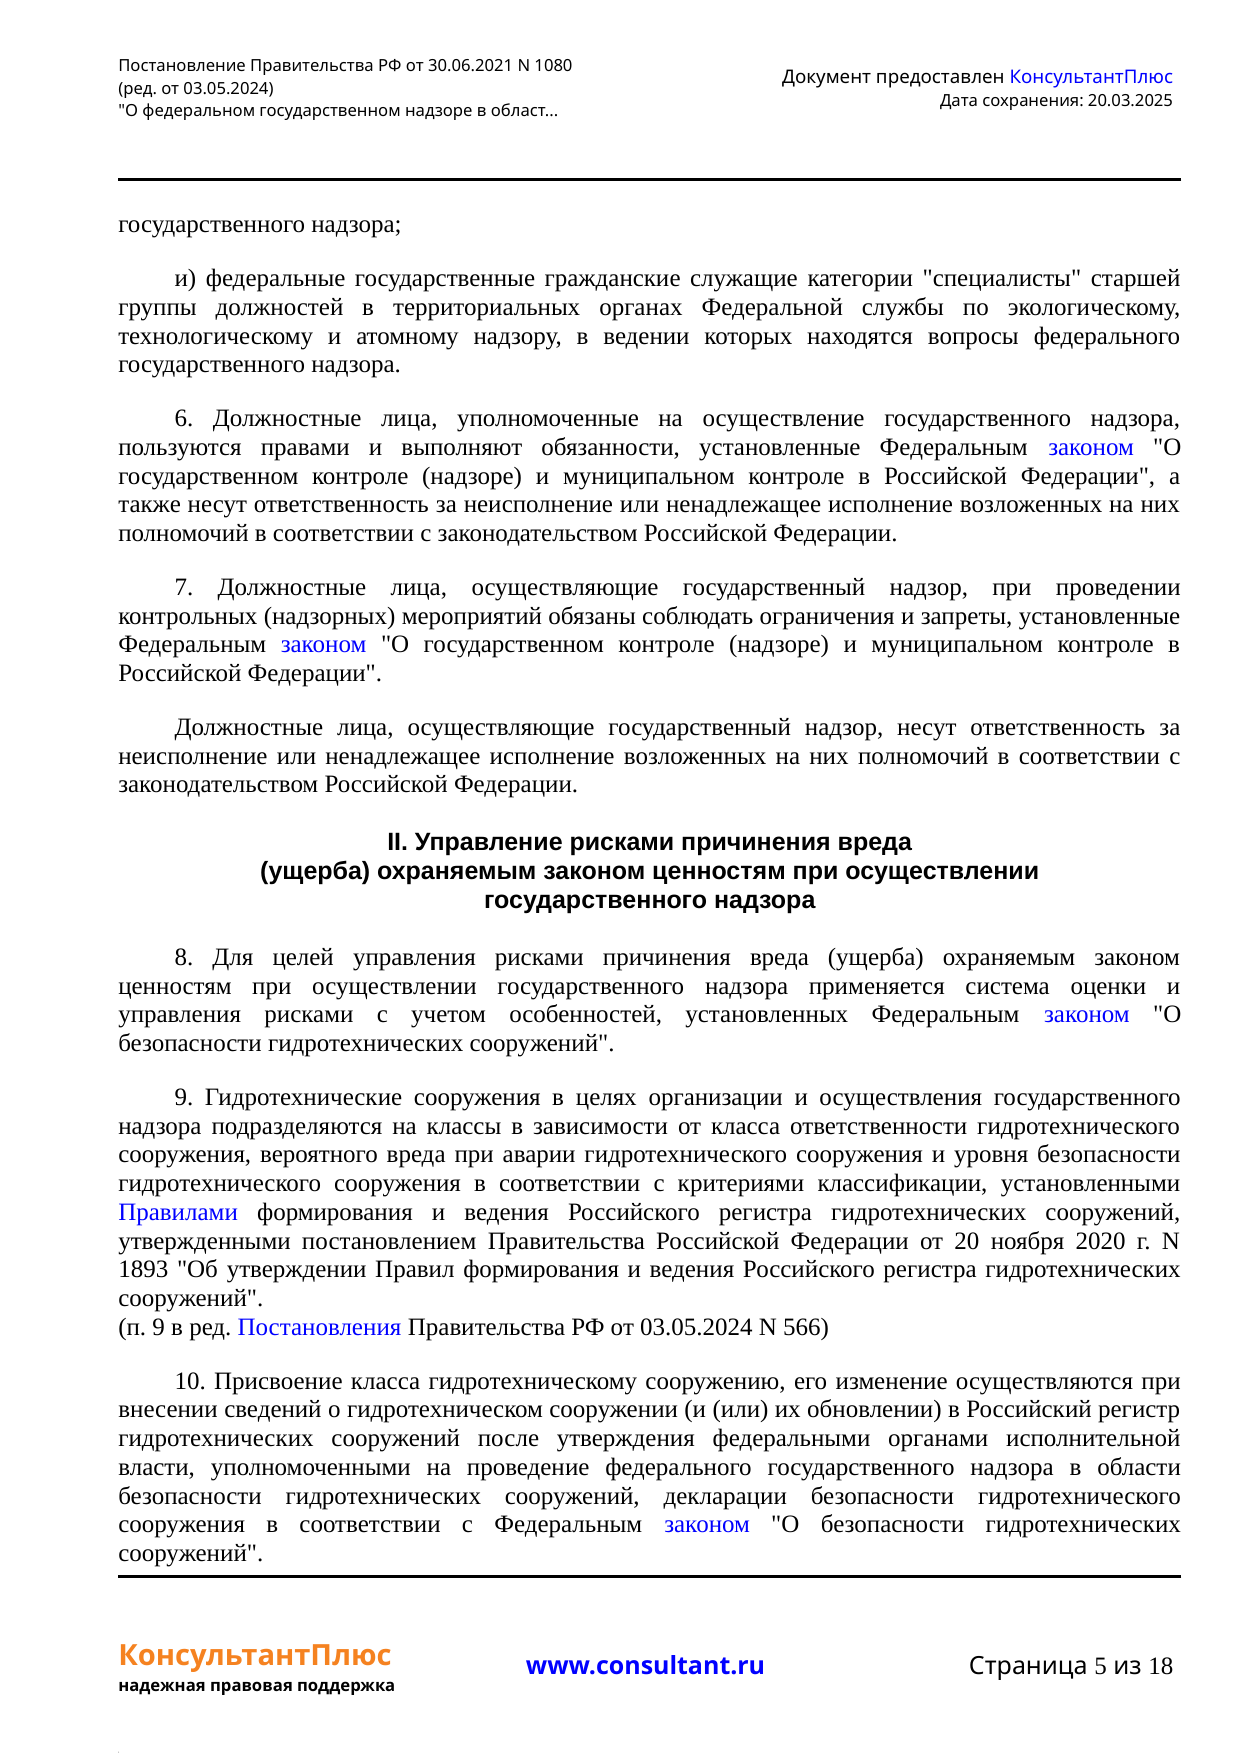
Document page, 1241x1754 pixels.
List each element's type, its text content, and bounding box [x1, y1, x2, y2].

text Должностные лица, осуществляющие государственный надзор, несут ответственность за неисполнение или ненадлежащее исполнение возложенных на них полномочий в соответствии с законодательством Российской Федерации. [118, 712, 1181, 798]
title (ущерба) охраняемым законом ценностям при осуществлении [118, 856, 1181, 884]
text 7. Должностные лица, осуществляющие государственный надзор, при проведении контрольных (надзорных) мероприятий обязаны соблюдать ограничения и запреты, установленные Федеральным законом "О государственном контроле (надзоре) и муниципальном контроле в Российской Федерации". [118, 572, 1181, 687]
text (п. 9 в ред. Постановления Правительства РФ от 03.05.2024 N 566) [118, 1312, 1181, 1341]
text 8. Для целей управления рисками причинения вреда (ущерба) охраняемым законом ценностям при осуществлении государственного надзора применяется система оценки и управления рисками с учетом особенностей, установленных Федеральным законом "О безопасности гидротехнических сооружений". [118, 942, 1181, 1057]
text 6. Должностные лица, уполномоченные на осуществление государственного надзора, пользуются правами и выполняют обязанности, установленные Федеральным законом "О государственном контроле (надзоре) и муниципальном контроле в Российской Федерации", а также несут ответственность за неисполнение или ненадлежащее исполнение возложенных на них полномочий в соответствии с законодательством Российской Федерации. [118, 403, 1181, 547]
text и) федеральные государственные гражданские служащие категории "специалисты" старшей группы должностей в территориальных органах Федеральной службы по экологическому, технологическому и атомному надзору, в ведении которых находятся вопросы федерального государственного надзора. [118, 263, 1181, 378]
text 9. Гидротехнические сооружения в целях организации и осуществления государственного надзора подразделяются на классы в зависимости от класса ответственности гидротехнического сооружения, вероятного вреда при аварии гидротехнического сооружения и уровня безопасности гидротехнического сооружения в соответствии с критериями классификации, установленными Правилами формирования и ведения Российского регистра гидротехнических сооружений, утвержденными постановлением Правительства Российской Федерации от 20 ноября 2020 г. N 1893 "Об утверждении Правил формирования и ведения Российского регистра гидротехнических сооружений". [118, 1082, 1181, 1312]
title II. Управление рисками причинения вреда [118, 827, 1181, 856]
text 10. Присвоение класса гидротехническому сооружению, его изменение осуществляются при внесении сведений о гидротехническом сооружении (и (или) их обновлении) в Российский регистр гидротехнических сооружений после утверждения федеральными органами исполнительной власти, уполномоченными на проведение федерального государственного надзора в области безопасности гидротехнических сооружений, декларации безопасности гидротехнического сооружения в соответствии с Федеральным законом "О безопасности гидротехнических сооружений". [118, 1366, 1181, 1567]
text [118, 209, 1181, 238]
title государственного надзора [118, 884, 1181, 913]
